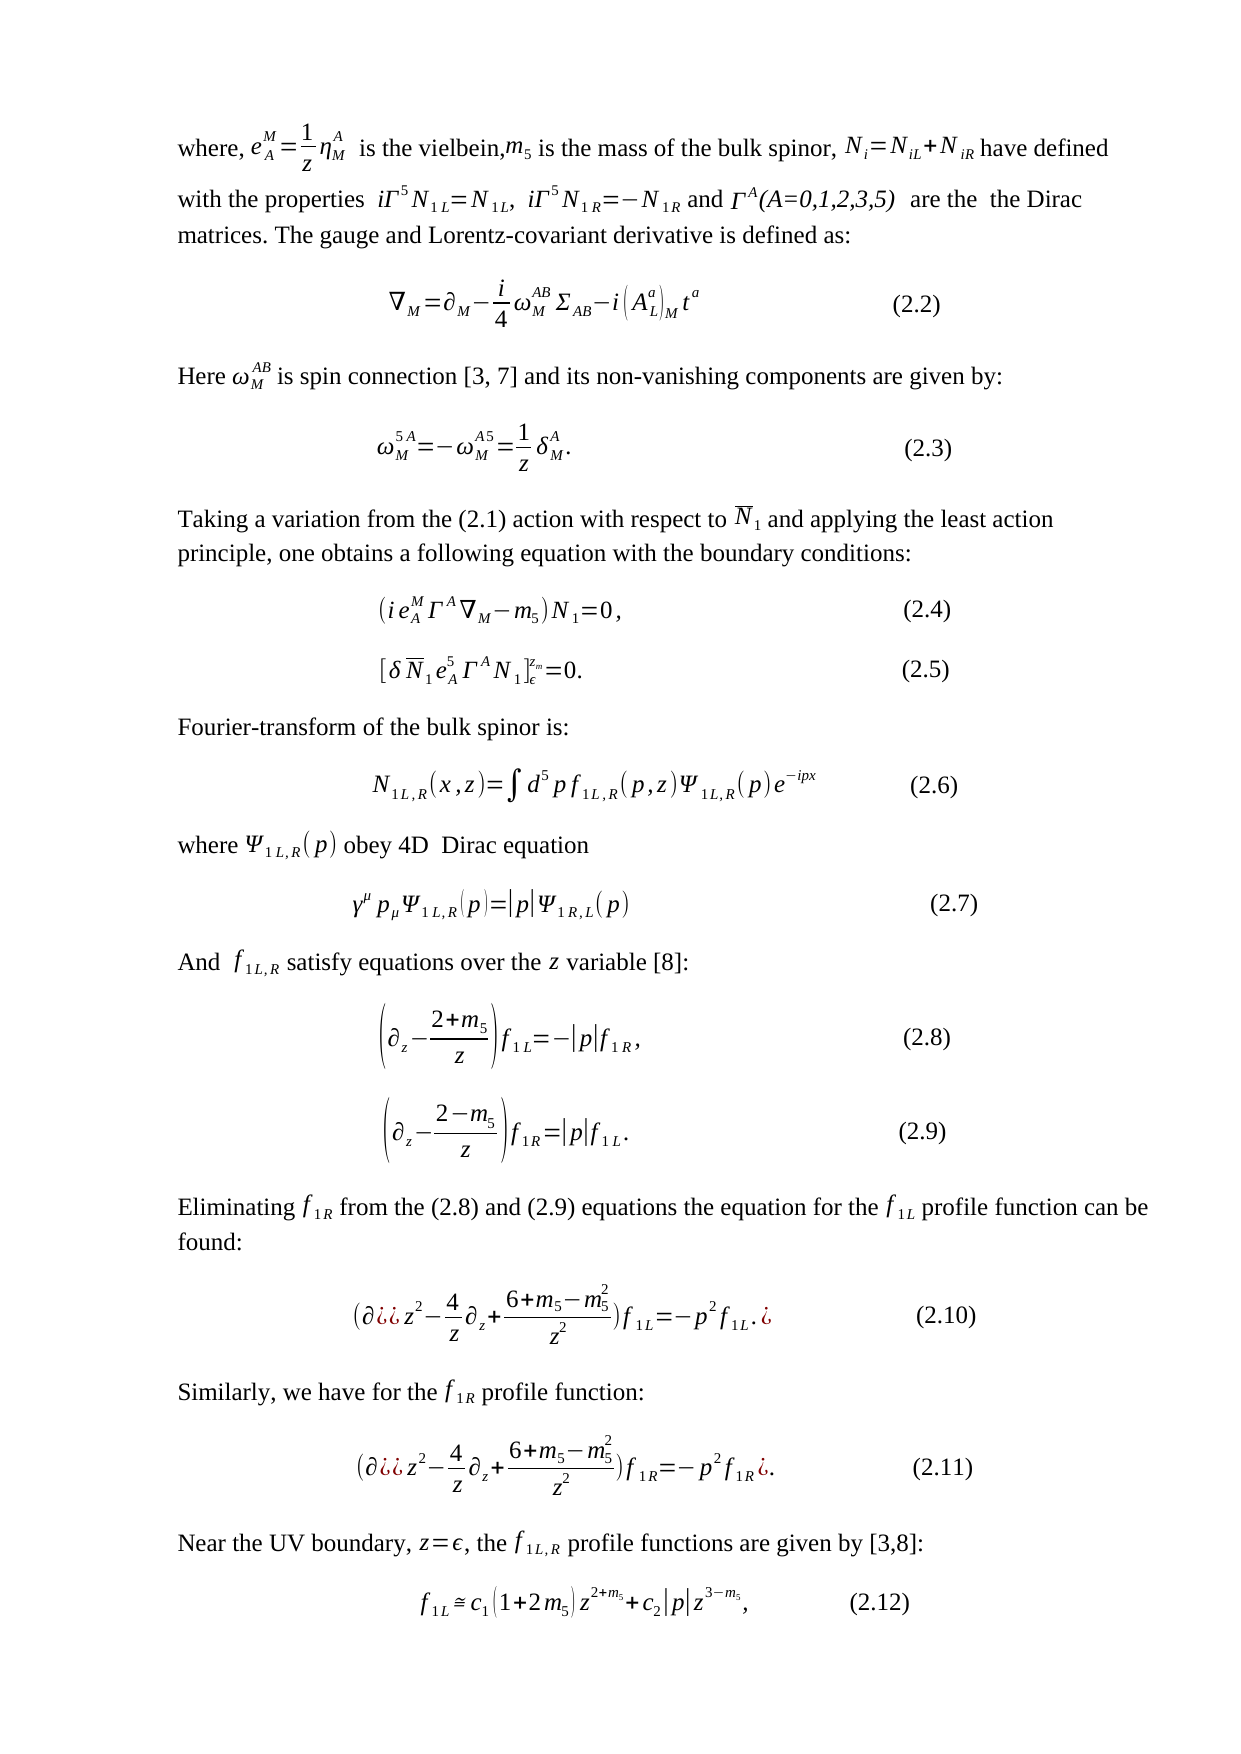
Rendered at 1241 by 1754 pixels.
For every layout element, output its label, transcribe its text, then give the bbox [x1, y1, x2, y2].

text (2.12) [177, 1583, 1152, 1620]
text (2.10) [177, 1281, 1152, 1350]
text (2.4) [177, 592, 1152, 627]
text (2.3) [177, 418, 1152, 477]
text Similarly, we have for the profile function: [177, 1375, 1152, 1407]
text Here is spin connection [3, 7] and its non-vanishing components are given by: [177, 358, 1152, 393]
text Eliminating from the (2.8) and (2.9) equations the equation for the profile function can be found: [177, 1191, 1152, 1255]
text And satisfy equations over the variable [8]: [177, 946, 1152, 977]
text (2.2) [177, 274, 1152, 333]
text . (2.11) [177, 1432, 1152, 1502]
text (2.8) [177, 1002, 1152, 1072]
text Near the UV boundary, , the profile functions are given by [3,8]: [177, 1527, 1152, 1558]
text Fourier-transform of the bulk spinor is: [177, 712, 1152, 741]
text where, is the vielbein, is the mass of the bulk spinor, have defined with the properties , and (A=0,1,2,3,5) are the the Dirac matrices. The gauge and Lorentz-covariant derivative is defined as: [177, 118, 1152, 249]
text (2.9) [177, 1097, 1152, 1166]
text (2.7) [177, 886, 1152, 921]
text where obey 4D Dirac equation [177, 829, 1152, 861]
text (2.6) [177, 766, 1152, 804]
text Taking a variation from the (2.1) action with respect to and applying the least action principle, one obtains a following equation with the boundary conditions: [177, 502, 1152, 567]
text (2.5) [177, 652, 1152, 687]
